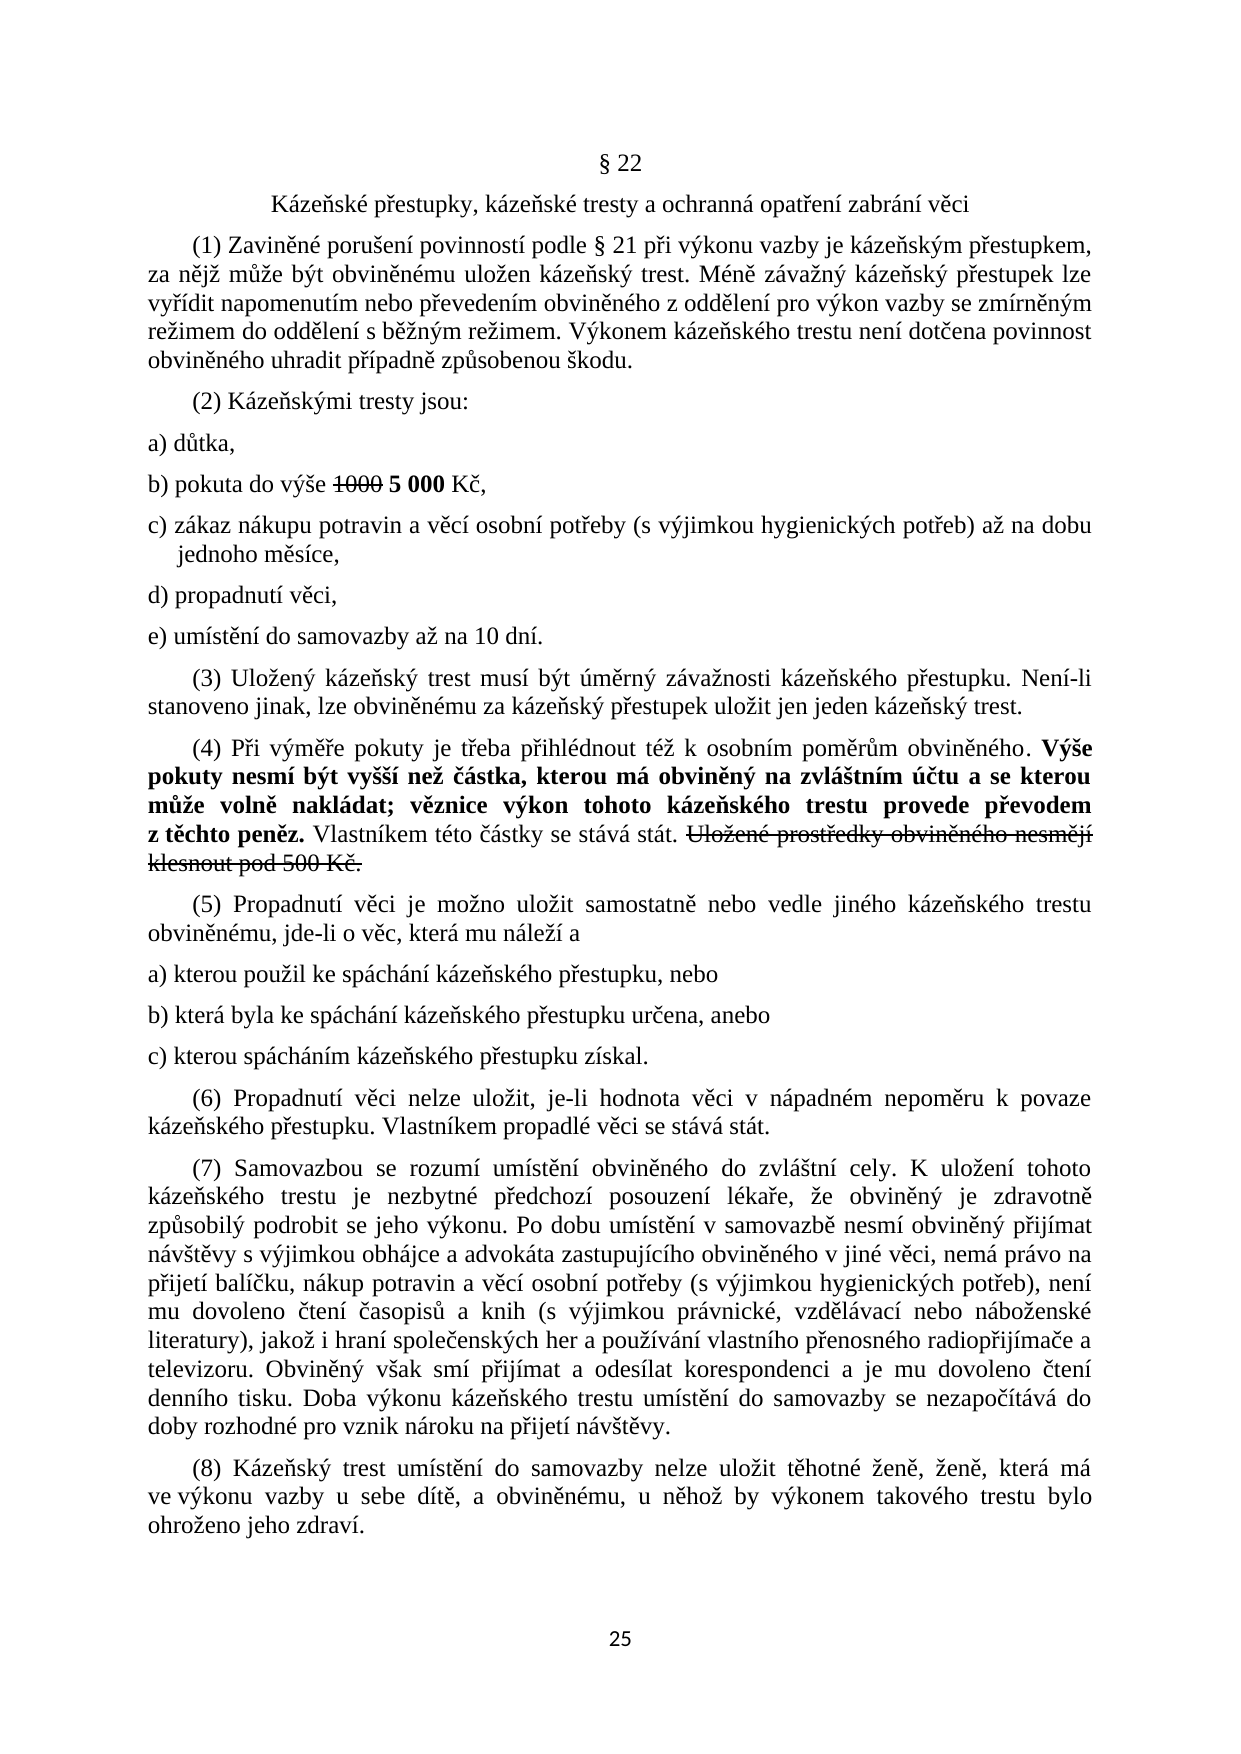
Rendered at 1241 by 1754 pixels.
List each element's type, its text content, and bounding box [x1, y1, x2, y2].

text b) pokuta do výše 1000 5 000 Kč, [148, 469, 1093, 498]
text Kázeňské přestupky, kázeňské tresty a ochranná opatření zabrání věci [148, 189, 1093, 218]
text (8) Kázeňský trest umístění do samovazby nelze uložit těhotné ženě, ženě, která má ve výkonu vazby u sebe dítě, a obviněnému, u něhož by výkonem takového trestu bylo ohroženo jeho zdraví. [148, 1453, 1093, 1539]
text (2) Kázeňskými tresty jsou: [148, 386, 1093, 415]
text § 22 [148, 148, 1093, 176]
text d) propadnutí věci, [148, 580, 1093, 609]
text (7) Samovazbou se rozumí umístění obviněného do zvláštní cely. K uložení tohoto kázeňského trestu je nezbytné předchozí posouzení lékaře, že obviněný je zdravotně způsobilý podrobit se jeho výkonu. Po dobu umístění v samovazbě nesmí obviněný přijímat návštěvy s výjimkou obhájce a advokáta zastupujícího obviněného v jiné věci, nemá právo na přijetí balíčku, nákup potravin a věcí osobní potřeby (s výjimkou hygienických potřeb), není mu dovoleno čtení časopisů a knih (s výjimkou právnické, vzdělávací nebo náboženské literatury), jakož i hraní společenských her a používání vlastního přenosného radiopřijímače a televizoru. Obviněný však smí přijímat a odesílat korespondenci a je mu dovoleno čtení denního tisku. Doba výkonu kázeňského trestu umístění do samovazby se nezapočítává do doby rozhodné pro vznik nároku na přijetí návštěvy. [148, 1153, 1093, 1440]
text (6) Propadnutí věci nelze uložit, je-li hodnota věci v nápadném nepoměru k povaze kázeňského přestupku. Vlastníkem propadlé věci se stává stát. [148, 1083, 1093, 1140]
text a) důtka, [148, 428, 1093, 456]
text (5) Propadnutí věci je možno uložit samostatně nebo vedle jiného kázeňského trestu obviněnému, jde-li o věc, která mu náleží a [148, 889, 1093, 946]
text c) zákaz nákupu potravin a věcí osobní potřeby (s výjimkou hygienických potřeb) až na dobu jednoho měsíce, [148, 510, 1093, 568]
text a) kterou použil ke spáchání kázeňského přestupku, nebo [148, 959, 1093, 988]
text (4) Při výměře pokuty je třeba přihlédnout též k osobním poměrům obviněného. Výše pokuty nesmí být vyšší než částka, kterou má obviněný na zvláštním účtu a se kterou může volně nakládat; věznice výkon tohoto kázeňského trestu provede převodem z těchto peněz. Vlastníkem této částky se stává stát. Uložené prostředky obviněného nesmějí klesnout pod 500 Kč. [148, 733, 1093, 876]
text (1) Zaviněné porušení povinností podle § 21 při výkonu vazby je kázeňským přestupkem, za nějž může být obviněnému uložen kázeňský trest. Méně závažný kázeňský přestupek lze vyřídit napomenutím nebo převedením obviněného z oddělení pro výkon vazby se zmírněným režimem do oddělení s běžným režimem. Výkonem kázeňského trestu není dotčena povinnost obviněného uhradit případně způsobenou škodu. [148, 230, 1093, 374]
text e) umístění do samovazby až na 10 dní. [148, 621, 1093, 650]
text c) kterou spácháním kázeňského přestupku získal. [148, 1041, 1093, 1070]
text b) která byla ke spáchání kázeňského přestupku určena, anebo [148, 1000, 1093, 1029]
text (3) Uložený kázeňský trest musí být úměrný závažnosti kázeňského přestupku. Není-li stanoveno jinak, lze obviněnému za kázeňský přestupek uložit jen jeden kázeňský trest. [148, 663, 1093, 720]
